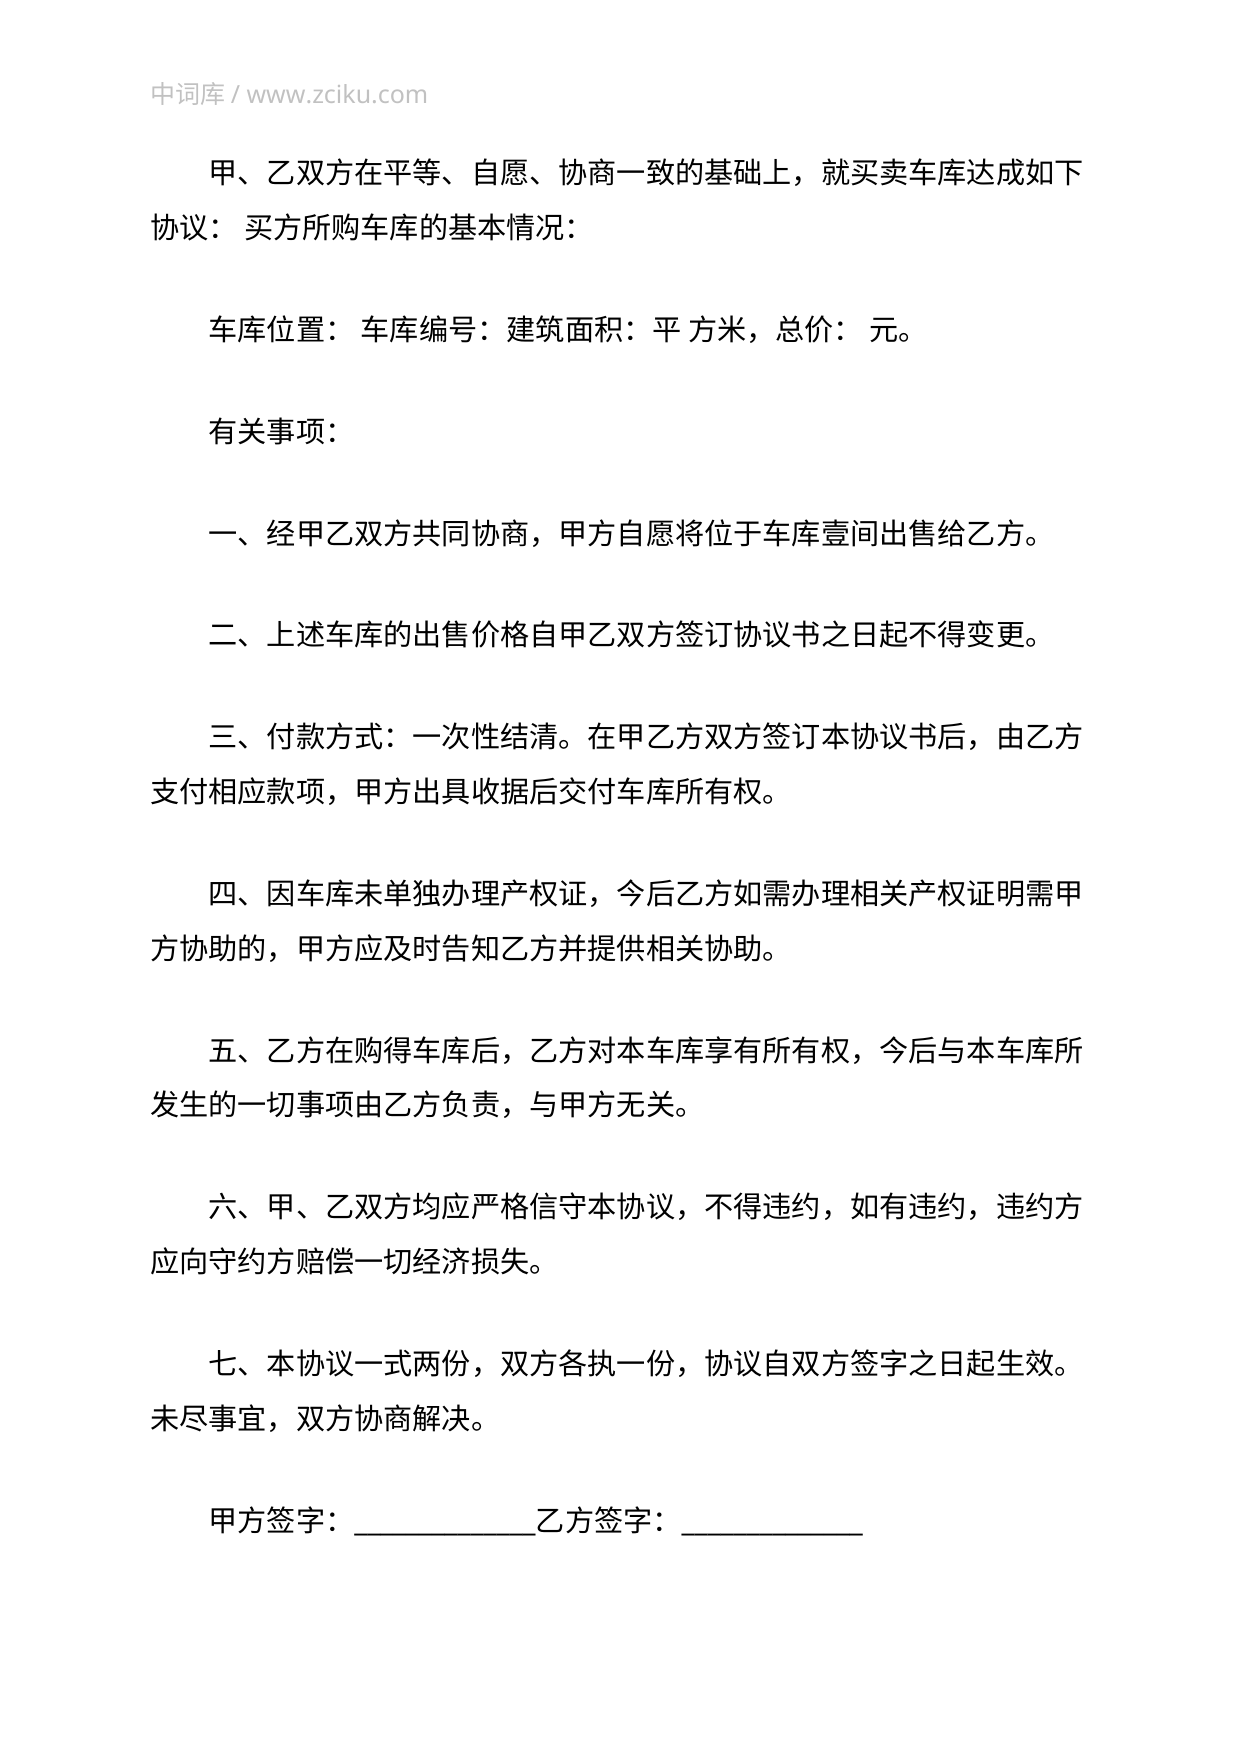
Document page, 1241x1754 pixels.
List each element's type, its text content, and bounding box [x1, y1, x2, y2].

text 三、付款方式：一次性结清。在甲乙方双方签订本协议书后，由乙方支付相应款项，甲方出具收据后交付车库所有权。 [150, 714, 1090, 811]
text 七、本协议一式两份，双方各执一份，协议自双方签字之日起生效。未尽事宜，双方协商解决。 [150, 1340, 1090, 1438]
text 五、乙方在购得车库后，乙方对本车库享有所有权，今后与本车库所发生的一切事项由乙方负责，与甲方无关。 [150, 1027, 1090, 1124]
text 车库位置： 车库编号：建筑面积：平 方米，总价： 元。 [150, 307, 1090, 349]
text 二、上述车库的出售价格自甲乙双方签订协议书之日起不得变更。 [150, 612, 1090, 654]
text 六、甲、乙双方均应严格信守本协议，不得违约，如有违约，违约方应向守约方赔偿一切经济损失。 [150, 1184, 1090, 1281]
text 有关事项： [150, 408, 1090, 451]
text 一、经甲乙双方共同协商，甲方自愿将位于车库壹间出售给乙方。 [150, 510, 1090, 552]
text 甲、乙双方在平等、自愿、协商一致的基础上，就买卖车库达成如下协议： 买方所购车库的基本情况： [150, 150, 1090, 247]
text 四、因车库未单独办理产权证，今后乙方如需办理相关产权证明需甲方协助的，甲方应及时告知乙方并提供相关协助。 [150, 870, 1090, 968]
text 甲方签字：______________乙方签字：______________ [150, 1497, 1090, 1539]
